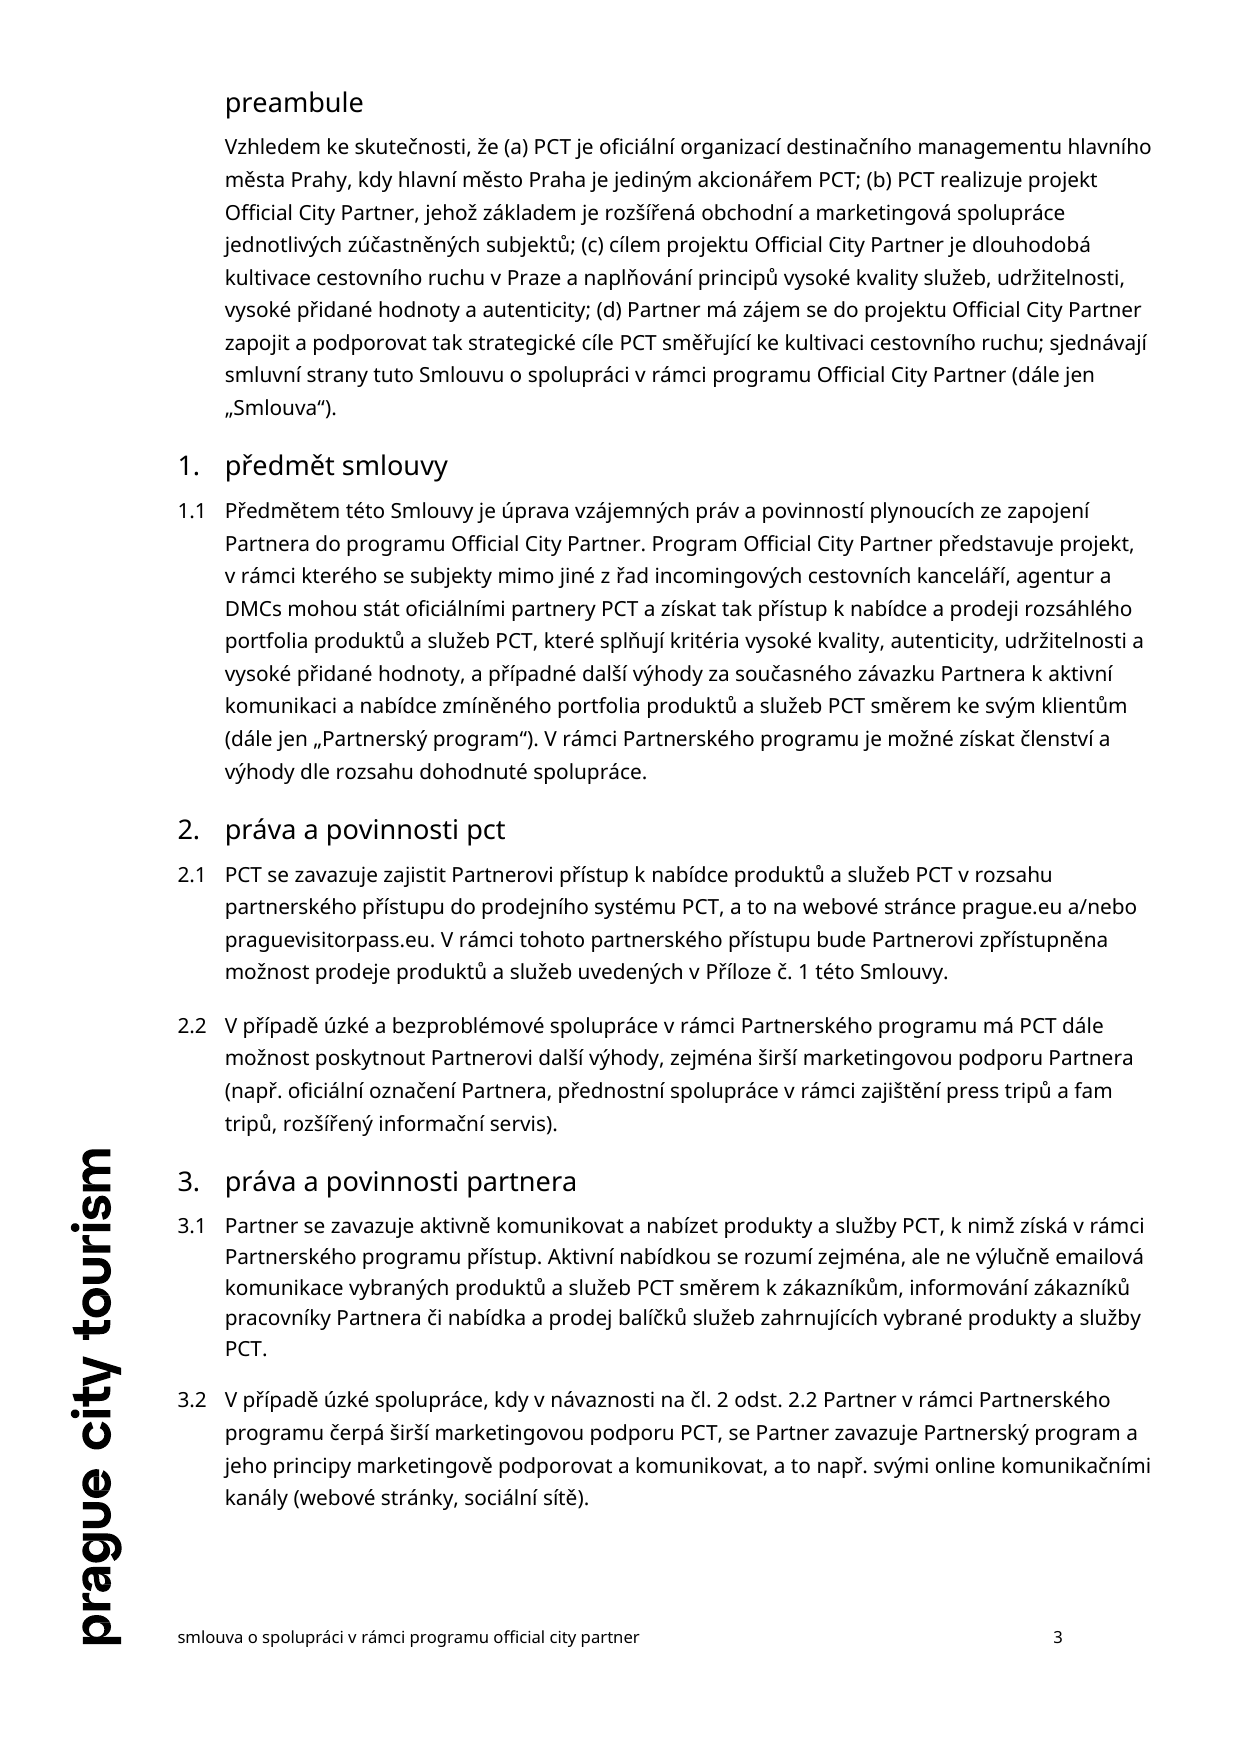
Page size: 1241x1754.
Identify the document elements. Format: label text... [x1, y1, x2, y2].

list V případě úzké spolupráce, kdy v návaznosti na čl. 2 odst. 2.2 Partner v rámci Partnerského programu čerpá širší marketingovou podporu PCT, se Partner zavazuje Partnerský program a jeho principy marketingově podporovat a komunikovat, a to např. svými online komunikačními kanály (webové stránky, sociální sítě). [177, 1386, 1169, 1512]
list Partner se zavazuje aktivně komunikovat a nabízet produkty a služby PCT, k nimž získá v rámci Partnerského programu přístup. Aktivní nabídkou se rozumí zejména, ale ne výlučně emailová komunikace vybraných produktů a služeb PCT směrem k zákazníkům, informování zákazníků pracovníky Partnera či nabídka a prodej balíčků služeb zahrnujících vybrané produkty a služby PCT. [177, 1212, 1169, 1362]
list V případě úzké a bezproblémové spolupráce v rámci Partnerského programu má PCT dále možnost poskytnout Partnerovi další výhody, zejména širší marketingovou podporu Partnera (např. oficiální označení Partnera, přednostní spolupráce v rámci zajištění press tripů a fam tripů, rozšířený informační servis). [177, 1011, 1169, 1137]
list Předmětem této Smlouvy je úprava vzájemných práv a povinností plynoucích ze zapojení Partnera do programu Official City Partner. Program Official City Partner představuje projekt, v rámci kterého se subjekty mimo jiné z řad incomingových cestovních kanceláří, agentur a DMCs mohou stát oficiálními partnery PCT a získat tak přístup k nabídce a prodeji rozsáhlého portfolia produktů a služeb PCT, které splňují kritéria vysoké kvality, autenticity, udržitelnosti a vysoké přidané hodnoty, a případné další výhody za současného závazku Partnera k aktivní komunikaci a nabídce zmíněného portfolia produktů a služeb PCT směrem ke svým klientům (dále jen „Partnerský program“). V rámci Partnerského programu je možné získat členství a výhody dle rozsahu dohodnuté spolupráce. [177, 496, 1169, 785]
text Vzhledem ke skutečnosti, že (a) PCT je oficiální organizací destinačního managementu hlavního města Prahy, kdy hlavní město Praha je jediným akcionářem PCT; (b) PCT realizuje projekt Official City Partner, jehož základem je rozšířená obchodní a marketingová spolupráce jednotlivých zúčastněných subjektů; (c) cílem projektu Official City Partner je dlouhodobá kultivace cestovního ruchu v Praze a naplňování principů vysoké kvality služeb, udržitelnosti, vysoké přidané hodnoty a autenticity; (d) Partner má zájem se do projektu Official City Partner zapojit a podporovat tak strategické cíle PCT směřující ke kultivaci cestovního ruchu; sjednávají smluvní strany tuto Smlouvu o spolupráci v rámci programu Official City Partner (dále jen „Smlouva“). [224, 132, 1169, 422]
subtitle předmět smlouvy [177, 447, 1169, 483]
subtitle práva a povinnosti partnera [177, 1162, 1169, 1199]
list PCT se zavazuje zajistit Partnerovi přístup k nabídce produktů a služeb PCT v rozsahu partnerského přístupu do prodejního systému PCT, a to na webové stránce prague.eu a/nebo praguevisitorpass.eu. V rámci tohoto partnerského přístupu bude Partnerovi zpřístupněna možnost prodeje produktů a služeb uvedených v Příloze č. 1 této Smlouvy. [177, 860, 1169, 986]
subtitle práva a povinnosti pct [177, 810, 1169, 847]
subtitle preambule [224, 83, 1169, 120]
